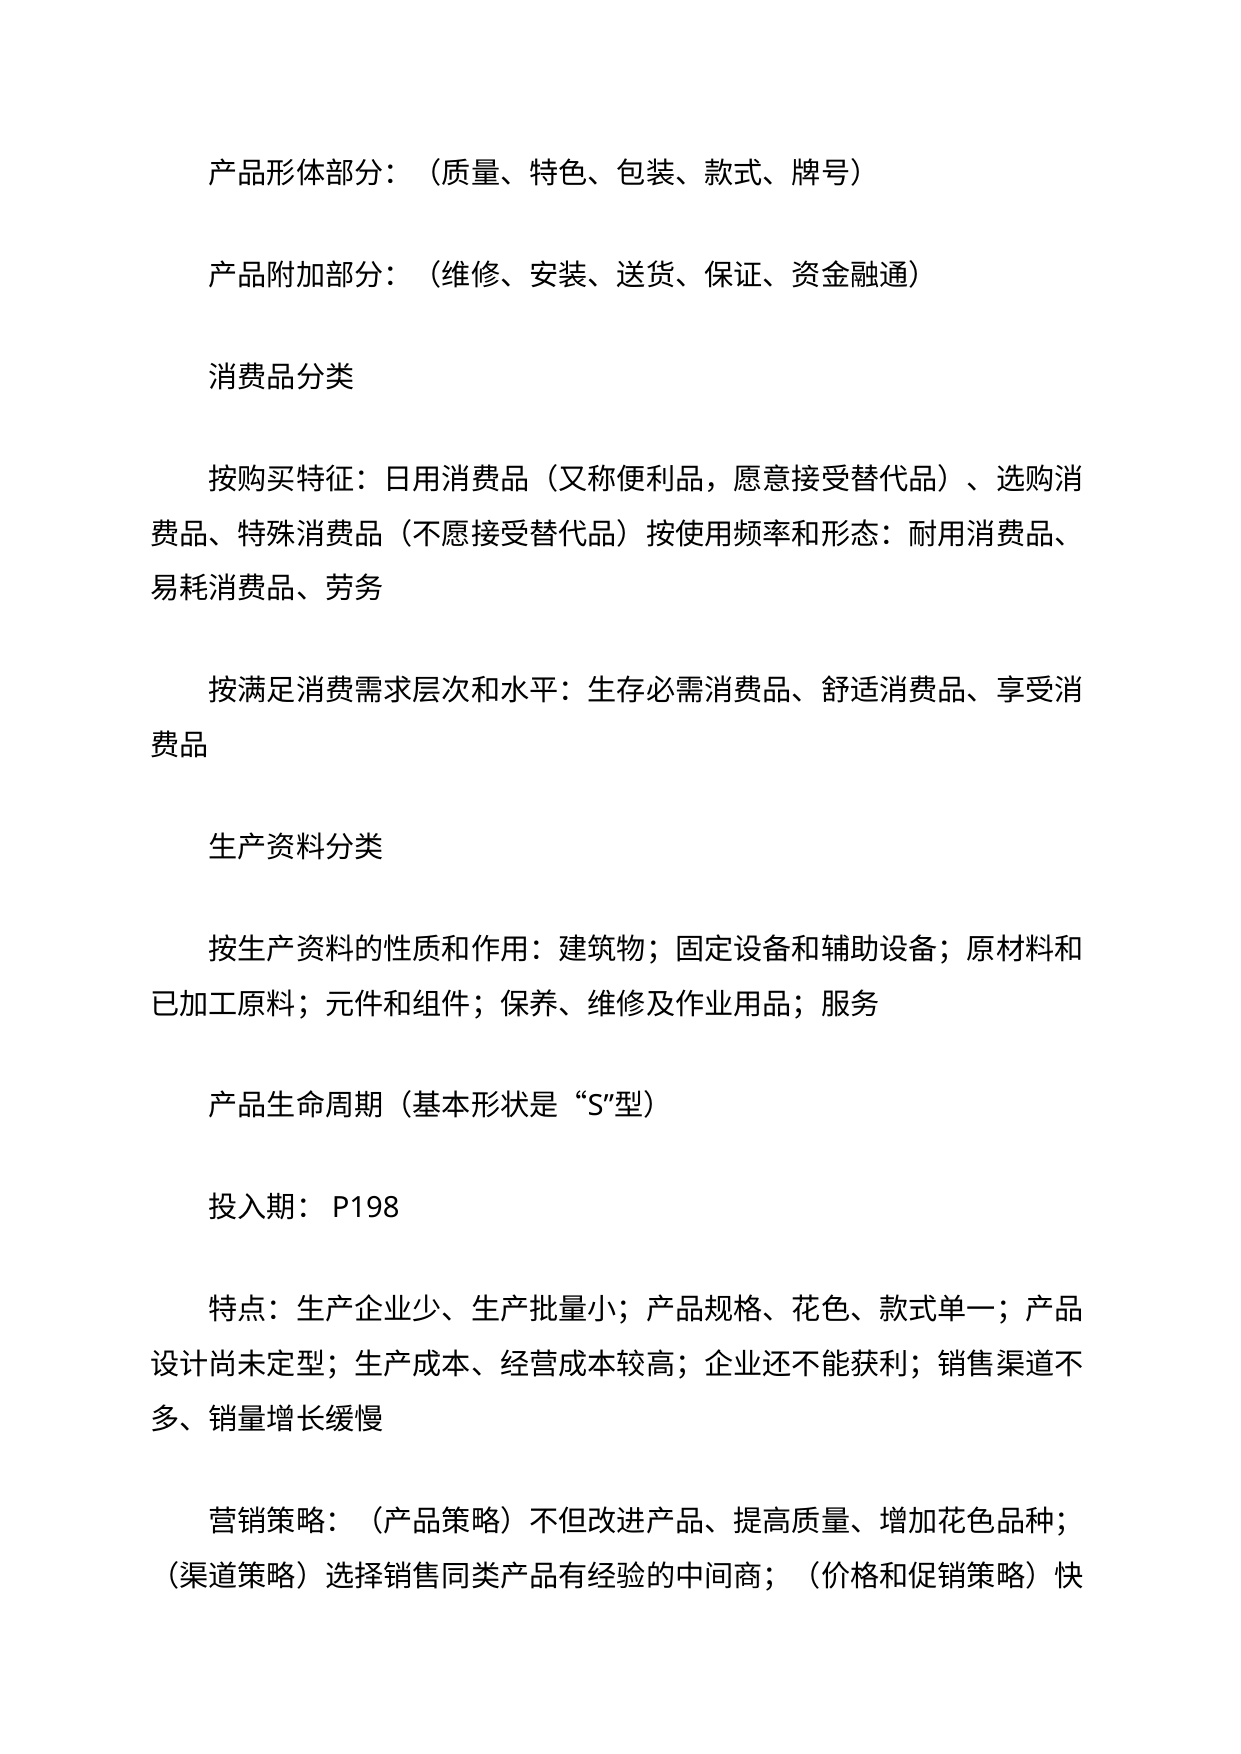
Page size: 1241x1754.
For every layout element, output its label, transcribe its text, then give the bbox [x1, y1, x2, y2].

text 产品生命周期（基本形状是“S”型） [150, 1082, 1090, 1124]
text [150, 1497, 1090, 1595]
text 按满足消费需求层次和水平：生存必需消费品、舒适消费品、享受消费品 [150, 667, 1090, 764]
text 投入期： P198 [150, 1184, 1090, 1226]
text 产品附加部分：（维修、安装、送货、保证、资金融通） [150, 252, 1090, 294]
text 生产资料分类 [150, 823, 1090, 866]
text 按生产资料的性质和作用：建筑物；固定设备和辅助设备；原材料和已加工原料；元件和组件；保养、维修及作业用品；服务 [150, 925, 1090, 1022]
text 特点：生产企业少、生产批量小；产品规格、花色、款式单一；产品设计尚未定型；生产成本、经营成本较高；企业还不能获利；销售渠道不多、销量增长缓慢 [150, 1286, 1090, 1438]
text 产品形体部分：（质量、特色、包装、款式、牌号） [150, 150, 1090, 192]
text 消费品分类 [150, 353, 1090, 396]
text 按购买特征：日用消费品（又称便利品，愿意接受替代品）、选购消费品、特殊消费品（不愿接受替代品）按使用频率和形态：耐用消费品、易耗消费品、劳务 [150, 455, 1090, 607]
